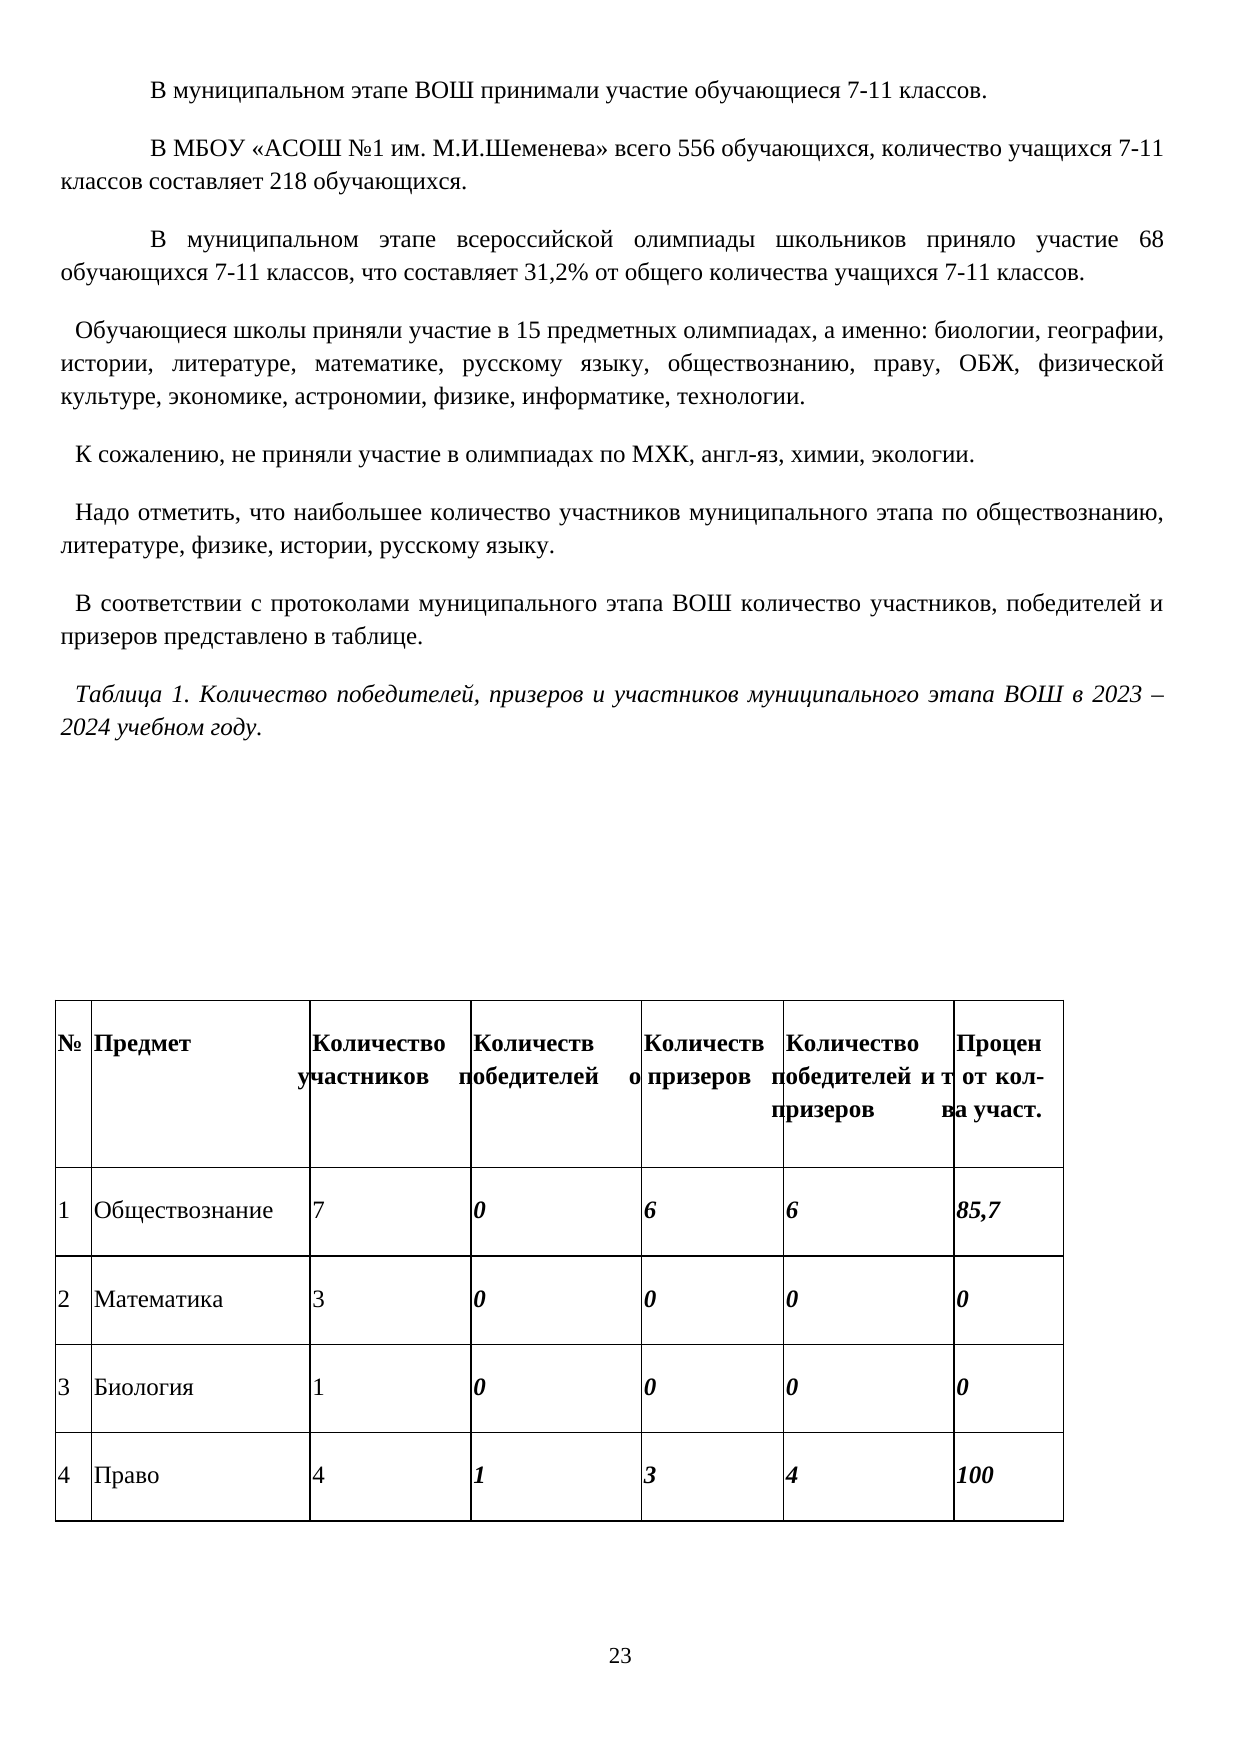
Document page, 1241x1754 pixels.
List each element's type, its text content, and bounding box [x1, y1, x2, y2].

table_cell 2 [56, 1257, 91, 1343]
table_cell 0 [472, 1257, 641, 1343]
text Обучающиеся школы приняли участие в 15 предметных олимпиадах, а именно: биологии, географии, истории, литературе, математике, русскому языку, обществознанию, праву, ОБЖ, физической культуре, экономике, астрономии, физике, информатике, технологии. [60, 315, 1165, 410]
table_header Количество победителей и призеров [784, 1001, 953, 1167]
table_cell Биология [92, 1345, 309, 1432]
table_header Количество призеров [642, 1001, 783, 1167]
table_header Количеств победителей [472, 1001, 641, 1167]
table_cell 1 [311, 1345, 470, 1432]
text В МБОУ «АСОШ №1 им. М.И.Шеменева» всего 556 обучающихся, количество учащихся 7-11 классов составляет 218 обучающихся. [60, 133, 1165, 195]
table_cell 3 [311, 1257, 470, 1343]
table_cell Математика [92, 1257, 309, 1343]
table_cell 4 [56, 1433, 91, 1520]
table_cell 0 [642, 1257, 783, 1343]
table_cell 6 [784, 1168, 953, 1255]
table_header Предмет [92, 1001, 309, 1167]
text Надо отметить, что наибольшее количество участников муниципального этапа по обществознанию, литературе, физике, истории, русскому языку. [60, 497, 1165, 559]
table_cell 3 [642, 1433, 783, 1520]
table_cell 0 [955, 1345, 1063, 1432]
table_cell 0 [642, 1345, 783, 1432]
table_cell 6 [642, 1168, 783, 1255]
text В муниципальном этапе ВОШ принимали участие обучающиеся 7-11 классов. [60, 75, 1165, 104]
table_cell 3 [56, 1345, 91, 1432]
table_cell 0 [784, 1257, 953, 1343]
text К сожалению, не приняли участие в олимпиадах по МХК, англ-яз, химии, экологии. [60, 439, 1165, 468]
table_header Процент от кол-ва участ. [955, 1001, 1063, 1167]
table_cell 0 [955, 1257, 1063, 1343]
table_cell 0 [472, 1345, 641, 1432]
text В муниципальном этапе всероссийской олимпиады школьников приняло участие 68 обучающихся 7-11 классов, что составляет 31,2% от общего количества учащихся 7-11 классов. [60, 224, 1165, 286]
table_cell 4 [784, 1433, 953, 1520]
text Таблица 1. Количество победителей, призеров и участников муниципального этапа ВОШ в 2023 – 2024 учебном году. [60, 679, 1165, 741]
table_header № [56, 1001, 91, 1167]
table_cell 1 [56, 1168, 91, 1255]
table_cell 85,7 [955, 1168, 1063, 1255]
text В соответствии с протоколами муниципального этапа ВОШ количество участников, победителей и призеров представлено в таблице. [60, 588, 1165, 650]
table_cell 0 [472, 1168, 641, 1255]
table_cell 4 [311, 1433, 470, 1520]
table_header Количество участников [311, 1001, 470, 1167]
table_cell Обществознание [92, 1168, 309, 1255]
table_cell 0 [784, 1345, 953, 1432]
table_cell Право [92, 1433, 309, 1520]
table_cell 7 [311, 1168, 470, 1255]
table_cell 100 [955, 1433, 1063, 1520]
table_cell 1 [472, 1433, 641, 1520]
